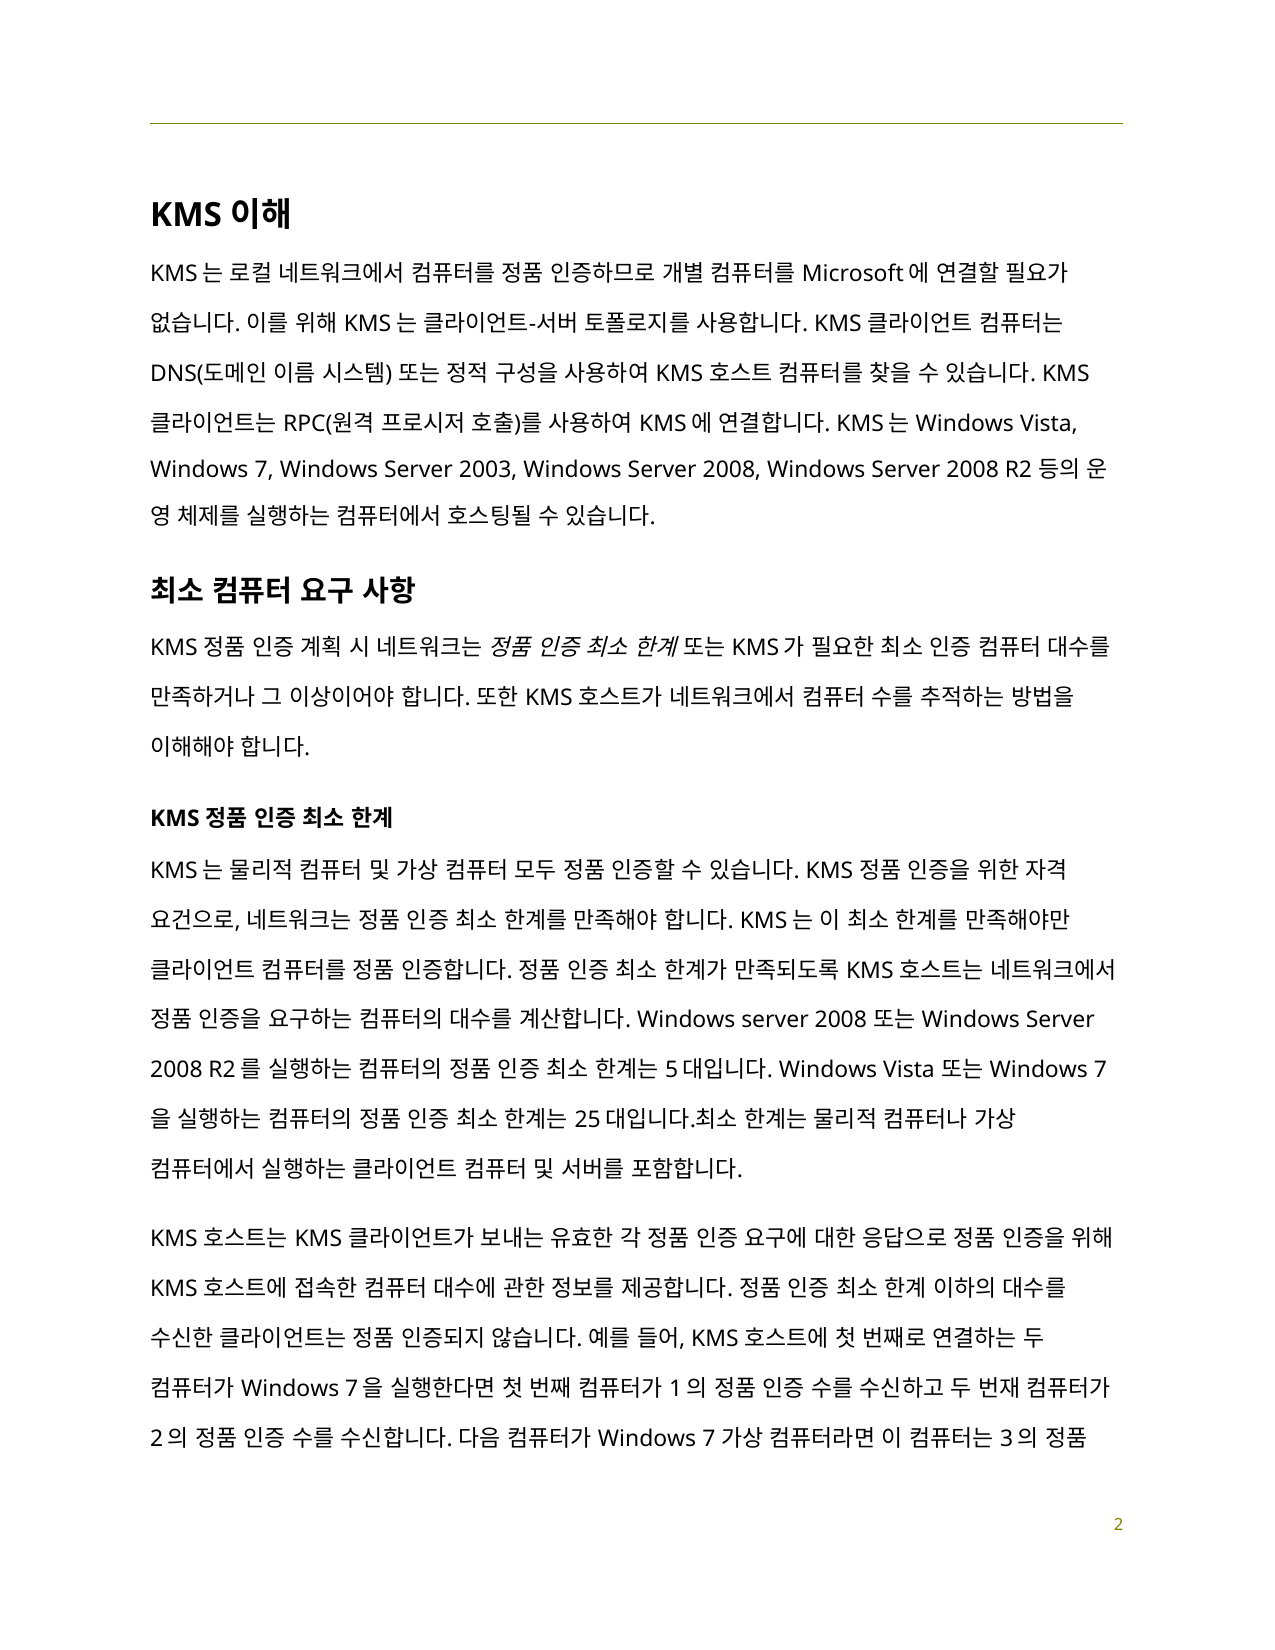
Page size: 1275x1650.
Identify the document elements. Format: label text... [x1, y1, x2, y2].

subtitle 최소 컴퓨터 요구 사항 [150, 568, 1125, 610]
text KMS 정품 인증 계획 시 네트워크는 정품 인증 최소 한계 또는 KMS가 필요한 최소 인증 컴퓨터 대수를 만족하거나 그 이상이어야 합니다. 또한 KMS 호스트가 네트워크에서 컴퓨터 수를 추적하는 방법을 이해해야 합니다. [150, 629, 1125, 762]
subtitle KMS 정품 인증 최소 한계 [150, 799, 1125, 833]
text KMS는 로컬 네트워크에서 컴퓨터를 정품 인증하므로 개별 컴퓨터를 Microsoft에 연결할 필요가 없습니다. 이를 위해 KMS는 클라이언트-서버 토폴로지를 사용합니다. KMS 클라이언트 컴퓨터는 DNS(도메인 이름 시스템) 또는 정적 구성을 사용하여 KMS 호스트 컴퓨터를 찾을 수 있습니다. KMS 클라이언트는 RPC(원격 프로시저 호출)를 사용하여 KMS에 연결합니다. KMS는 Windows Vista, Windows 7, Windows Server 2003, Windows Server 2008, Windows Server 2008 R2 등의 운영 체제를 실행하는 컴퓨터에서 호스팅될 수 있습니다. [150, 255, 1125, 531]
text KMS는 물리적 컴퓨터 및 가상 컴퓨터 모두 정품 인증할 수 있습니다. KMS 정품 인증을 위한 자격 요건으로, 네트워크는 정품 인증 최소 한계를 만족해야 합니다. KMS는 이 최소 한계를 만족해야만 클라이언트 컴퓨터를 정품 인증합니다. 정품 인증 최소 한계가 만족되도록 KMS 호스트는 네트워크에서 정품 인증을 요구하는 컴퓨터의 대수를 계산합니다. Windows server 2008 또는 Windows Server 2008 R2를 실행하는 컴퓨터의 정품 인증 최소 한계는 5대입니다. Windows Vista 또는 Windows 7을 실행하는 컴퓨터의 정품 인증 최소 한계는 25대입니다.최소 한계는 물리적 컴퓨터나 가상 컴퓨터에서 실행하는 클라이언트 컴퓨터 및 서버를 포함합니다. [150, 852, 1125, 1184]
subtitle KMS 이해 [150, 187, 1125, 236]
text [150, 1220, 1125, 1453]
